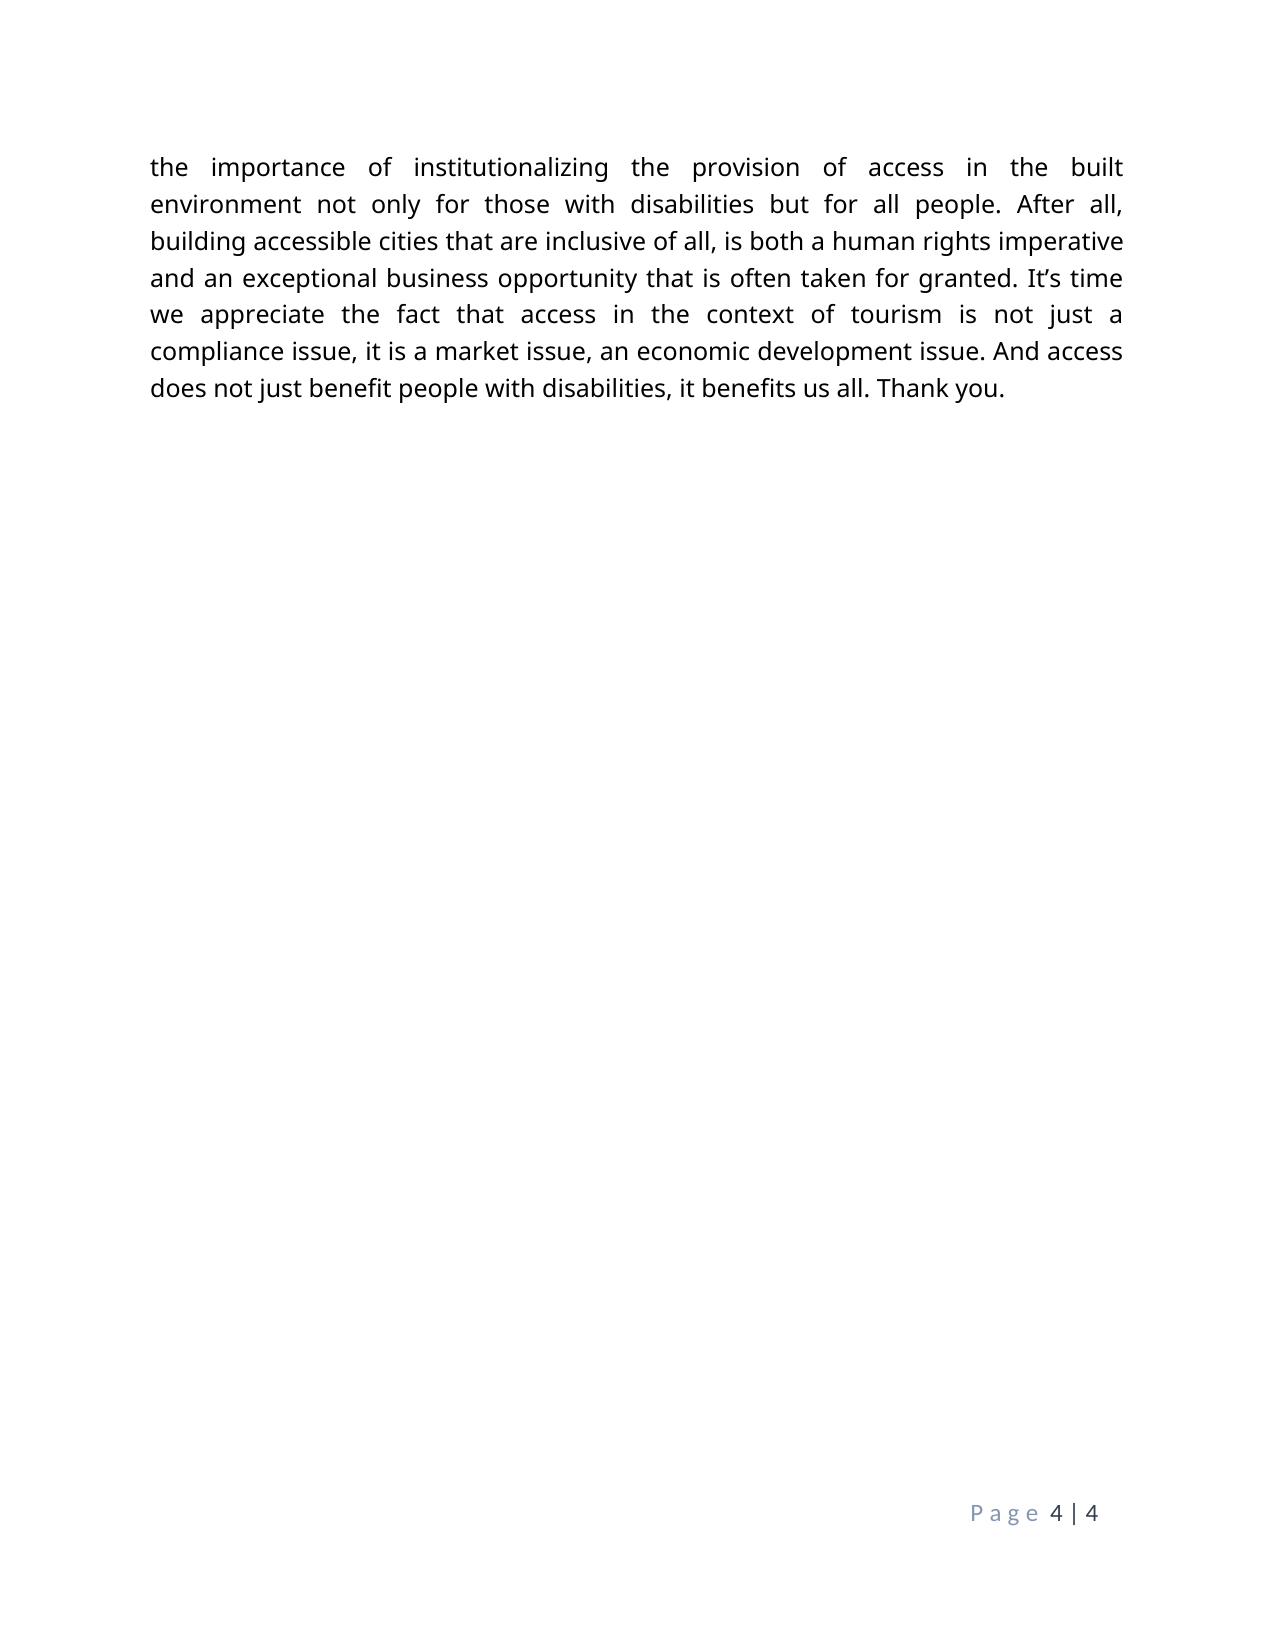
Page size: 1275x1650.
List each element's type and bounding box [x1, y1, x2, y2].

text [150, 150, 1125, 405]
